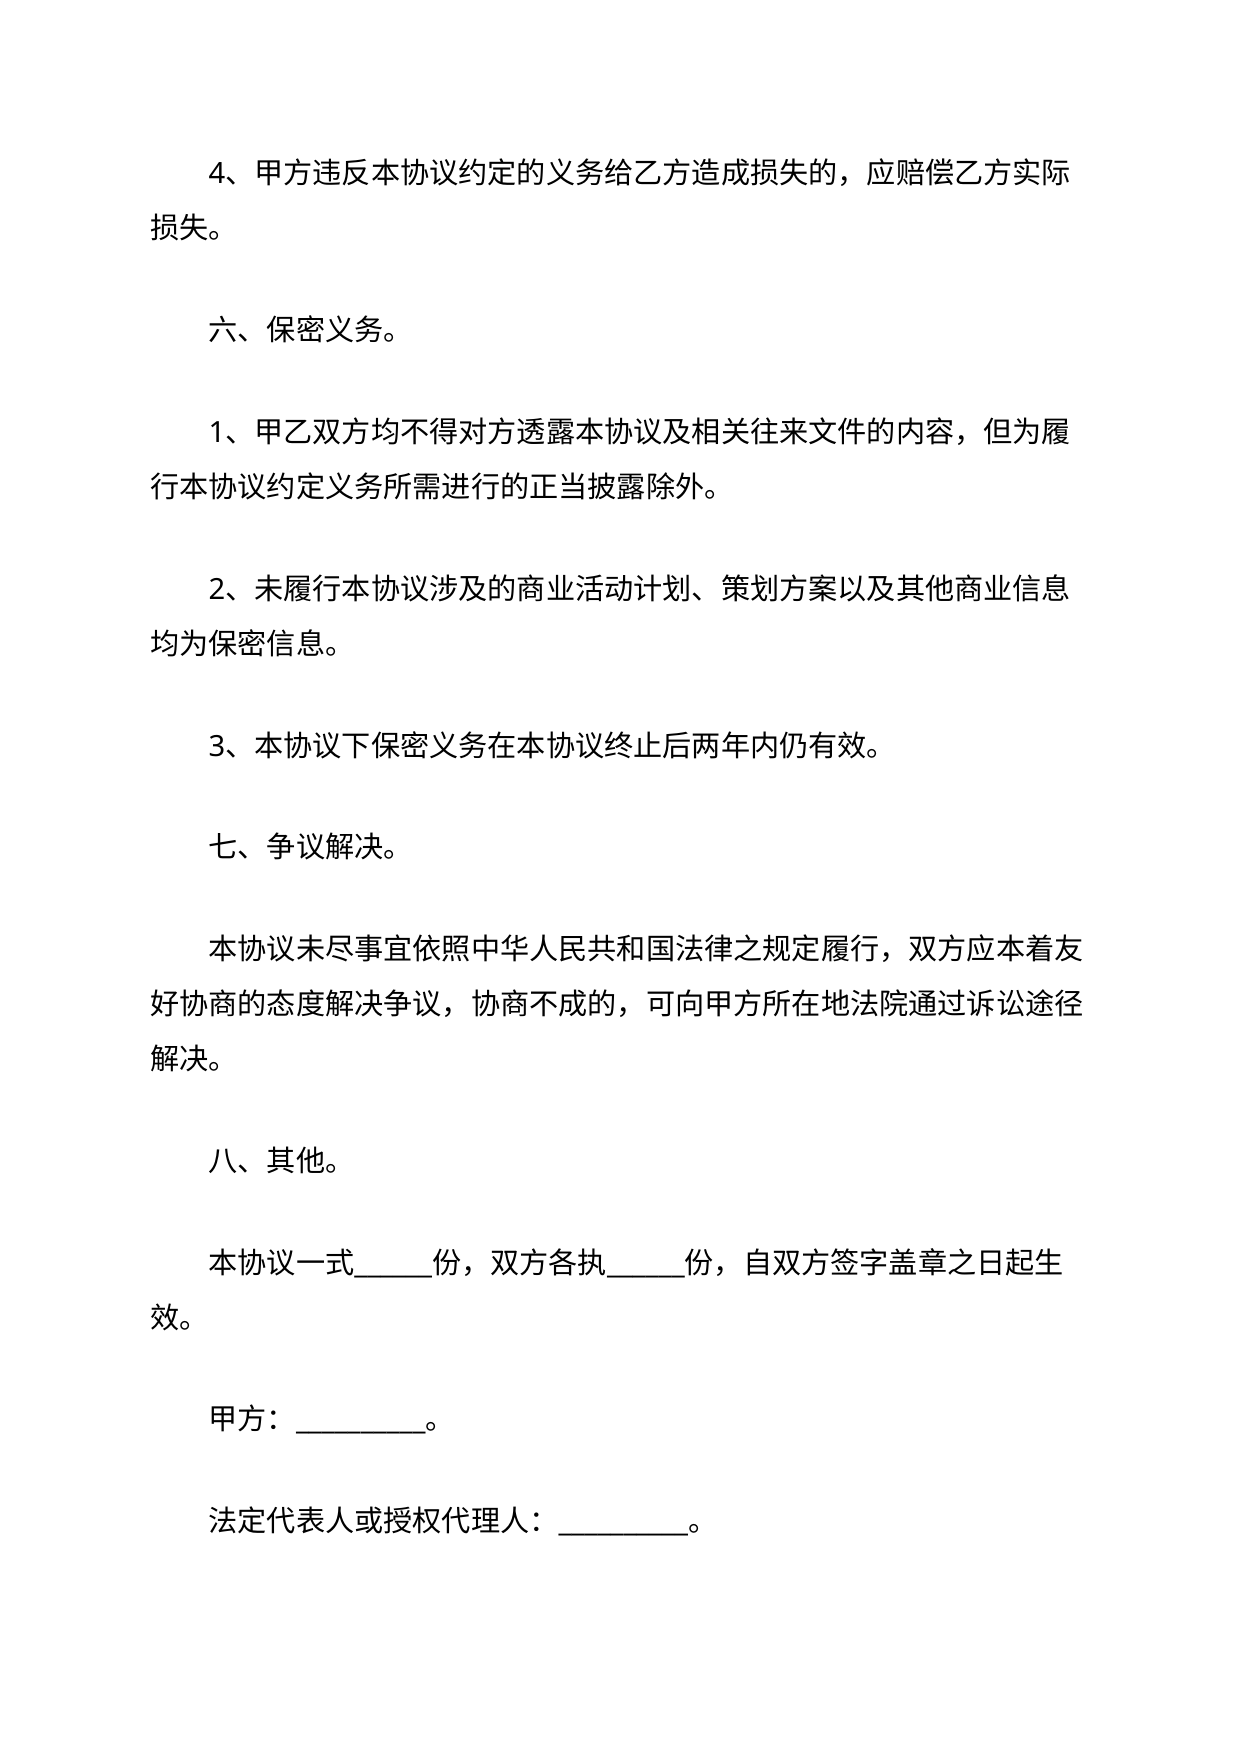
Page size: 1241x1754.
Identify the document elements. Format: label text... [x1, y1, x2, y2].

text 八、其他。 [150, 1137, 1090, 1180]
text 七、争议解决。 [150, 824, 1090, 866]
text 甲方：__________。 [150, 1396, 1090, 1438]
text 法定代表人或授权代理人：__________。 [150, 1498, 1090, 1540]
text 3、本协议下保密义务在本协议终止后两年内仍有效。 [150, 722, 1090, 764]
text 4、甲方违反本协议约定的义务给乙方造成损失的，应赔偿乙方实际损失。 [150, 150, 1090, 247]
text 本协议未尽事宜依照中华人民共和国法律之规定履行，双方应本着友好协商的态度解决争议，协商不成的，可向甲方所在地法院通过诉讼途径解决。 [150, 926, 1090, 1078]
text 2、未履行本协议涉及的商业活动计划、策划方案以及其他商业信息均为保密信息。 [150, 565, 1090, 663]
text 1、甲乙双方均不得对方透露本协议及相关往来文件的内容，但为履行本协议约定义务所需进行的正当披露除外。 [150, 408, 1090, 506]
text 本协议一式______份，双方各执______份，自双方签字盖章之日起生效。 [150, 1239, 1090, 1336]
text 六、保密义务。 [150, 307, 1090, 349]
